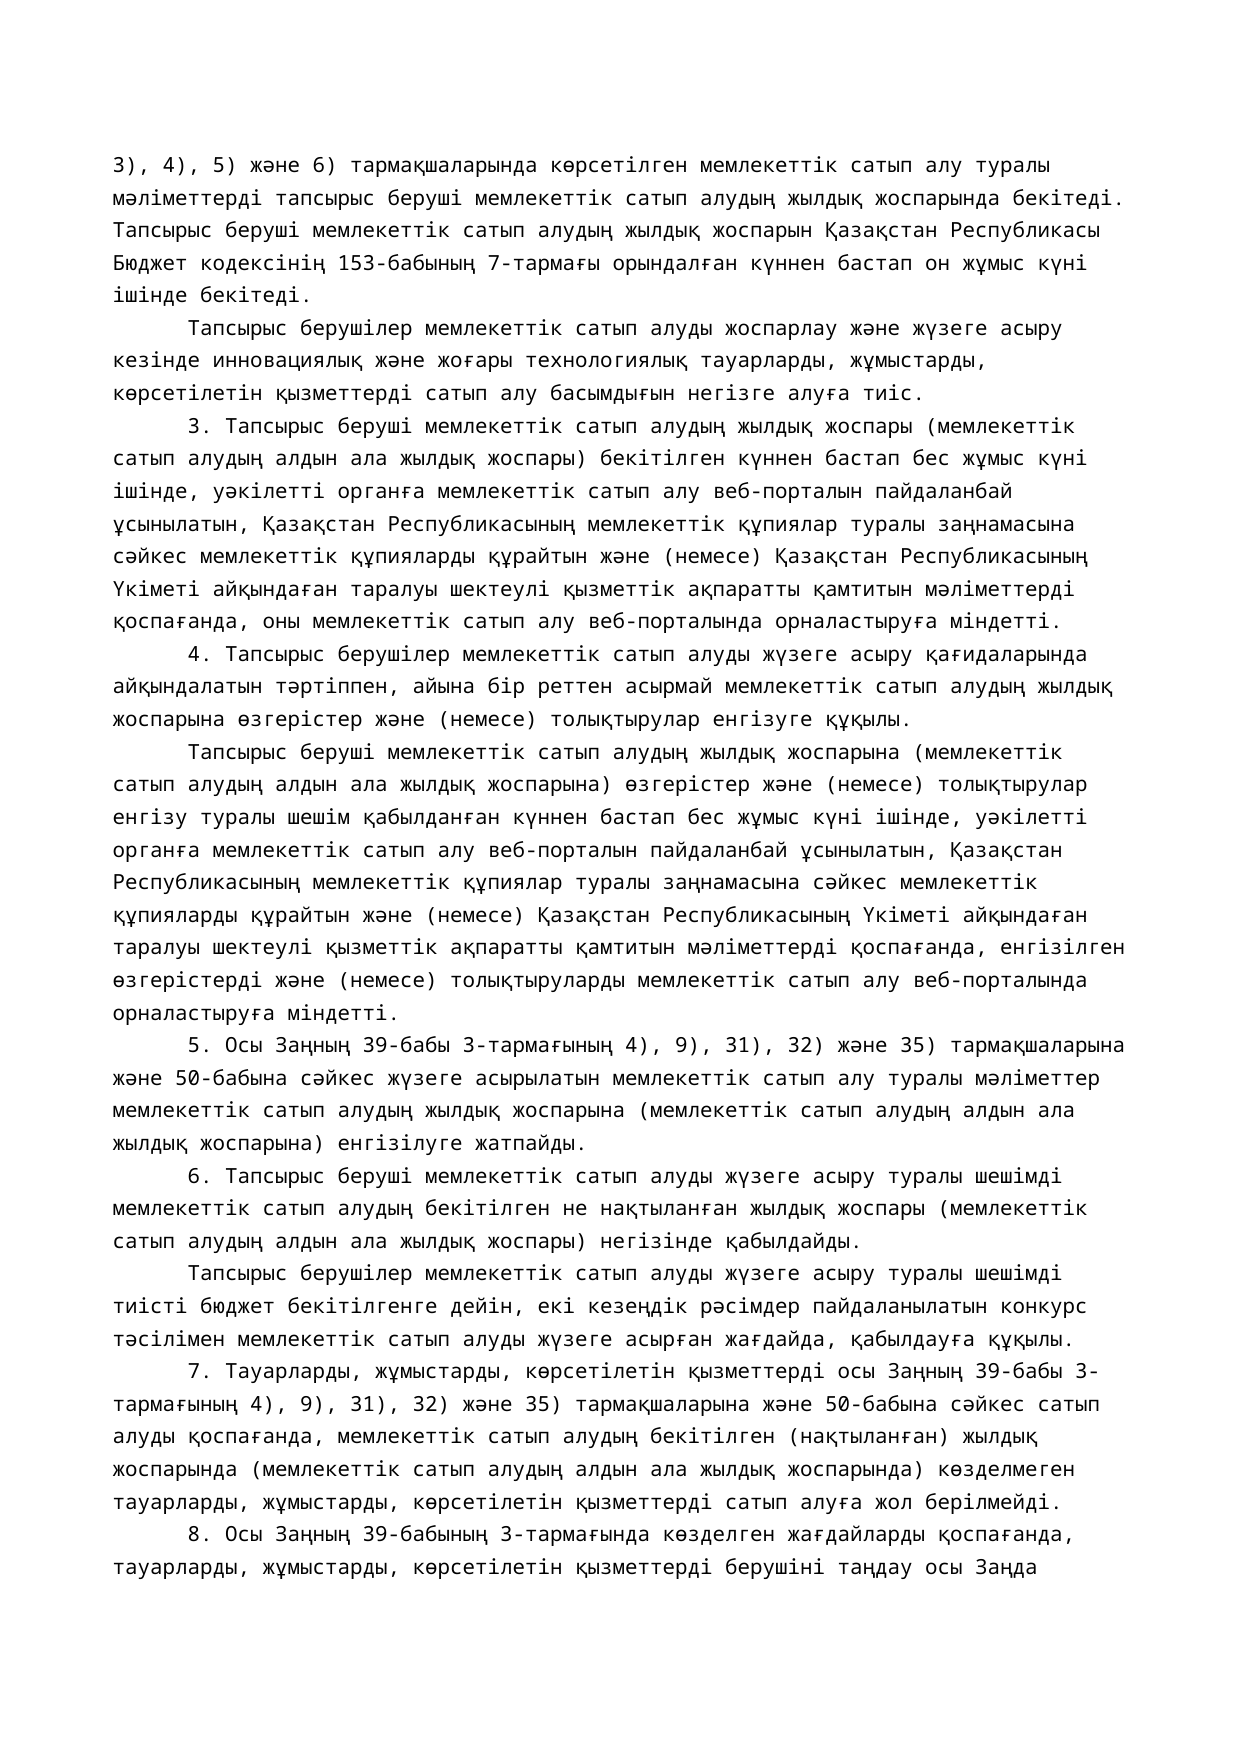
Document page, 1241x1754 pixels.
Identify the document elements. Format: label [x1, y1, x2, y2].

text [112, 150, 1128, 1580]
